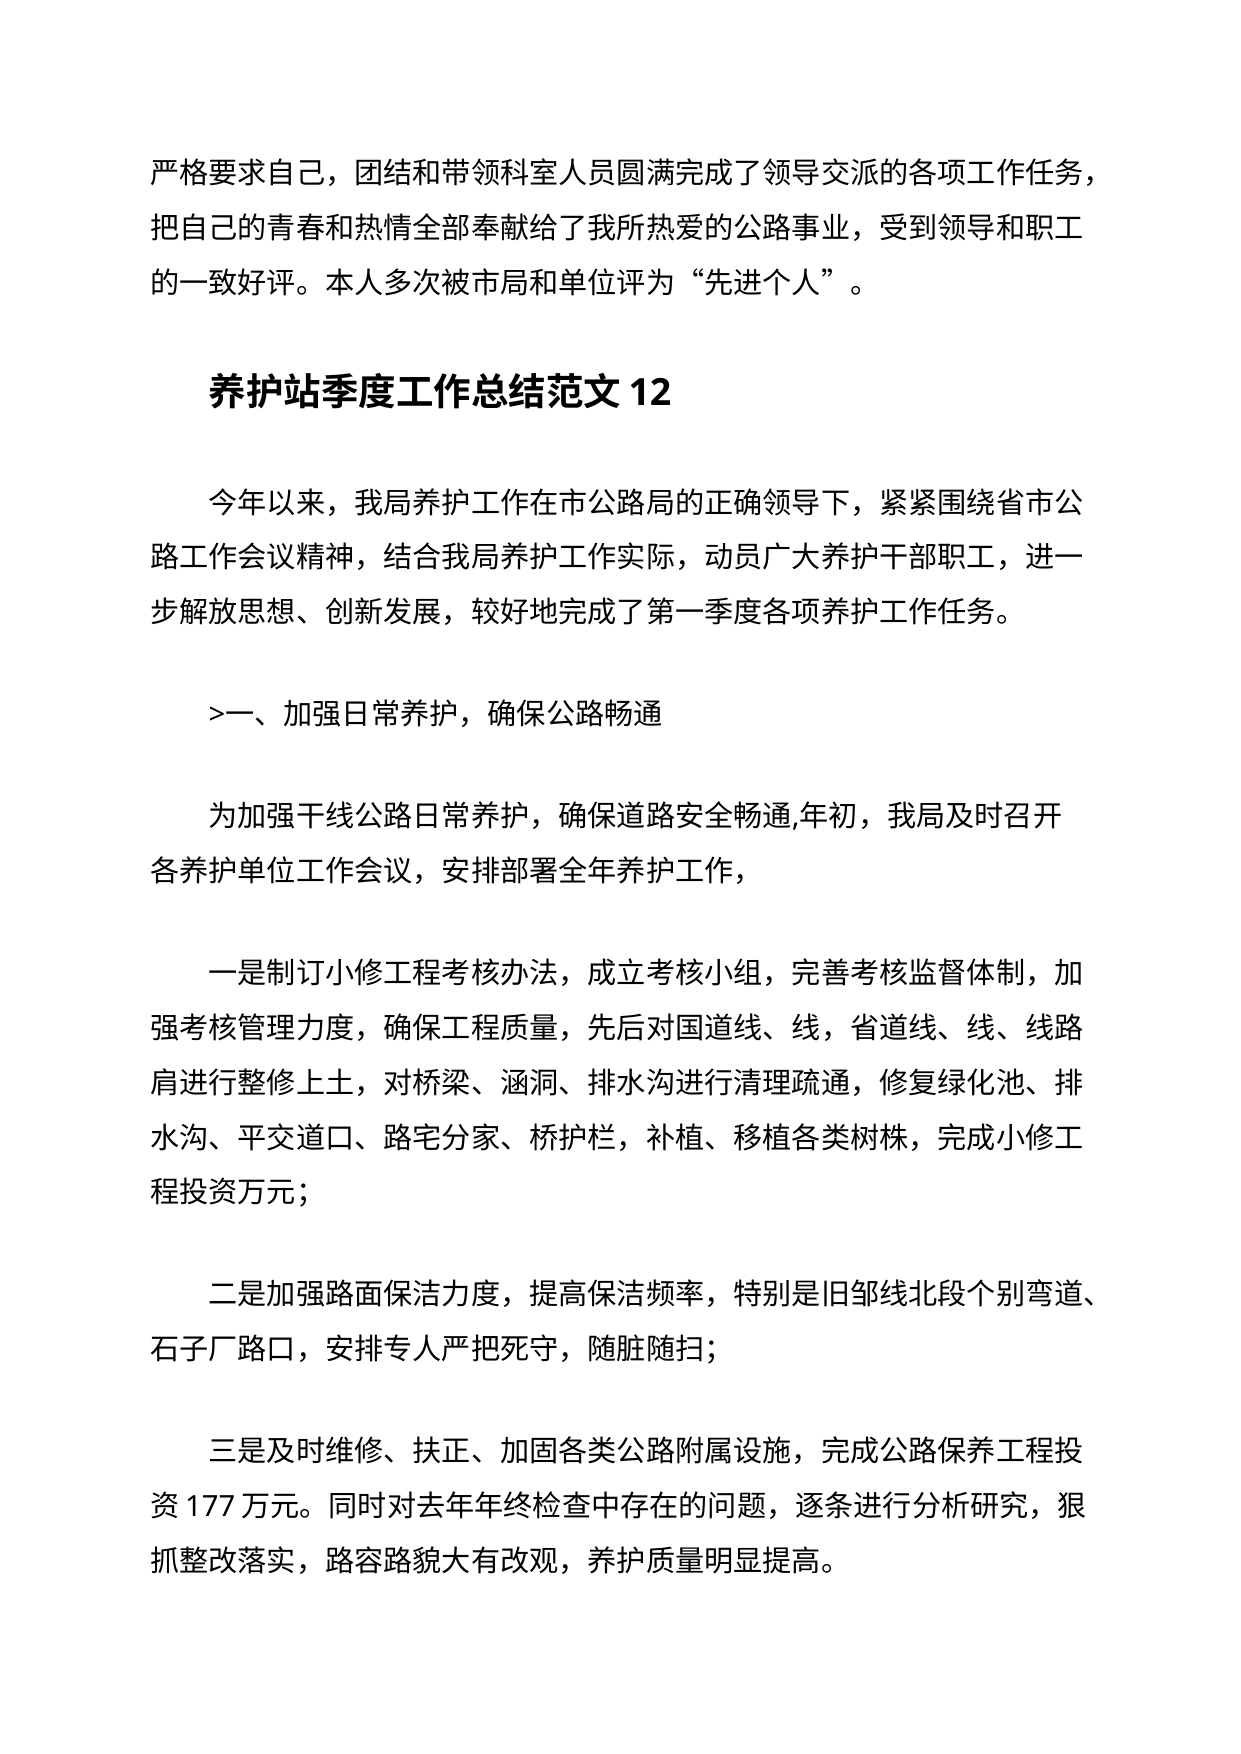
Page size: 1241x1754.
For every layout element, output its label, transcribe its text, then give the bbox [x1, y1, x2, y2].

text 今年以来，我局养护工作在市公路局的正确领导下，紧紧围绕省市公路工作会议精神，结合我局养护工作实际，动员广大养护干部职工，进一步解放思想、创新发展，较好地完成了第一季度各项养护工作任务。 [150, 479, 1090, 631]
text 二是加强路面保洁力度，提高保洁频率，特别是旧邹线北段个别弯道、石子厂路口，安排专人严把死守，随脏随扫； [150, 1271, 1090, 1368]
text 三是及时维修、扶正、加固各类公路附属设施，完成公路保养工程投资177万元。同时对去年年终检查中存在的问题，逐条进行分析研究，狠抓整改落实，路容路貌大有改观，养护质量明显提高。 [150, 1427, 1090, 1580]
text >一、加强日常养护，确保公路畅通 [150, 691, 1090, 733]
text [150, 150, 1090, 302]
text 养护站季度工作总结范文12 [150, 362, 1090, 416]
text 一是制订小修工程考核办法，成立考核小组，完善考核监督体制，加强考核管理力度，确保工程质量，先后对国道线、线，省道线、线、线路肩进行整修上土，对桥梁、涵洞、排水沟进行清理疏通，修复绿化池、排水沟、平交道口、路宅分家、桥护栏，补植、移植各类树株，完成小修工程投资万元； [150, 949, 1090, 1211]
text 为加强干线公路日常养护，确保道路安全畅通,年初，我局及时召开各养护单位工作会议，安排部署全年养护工作， [150, 793, 1090, 890]
